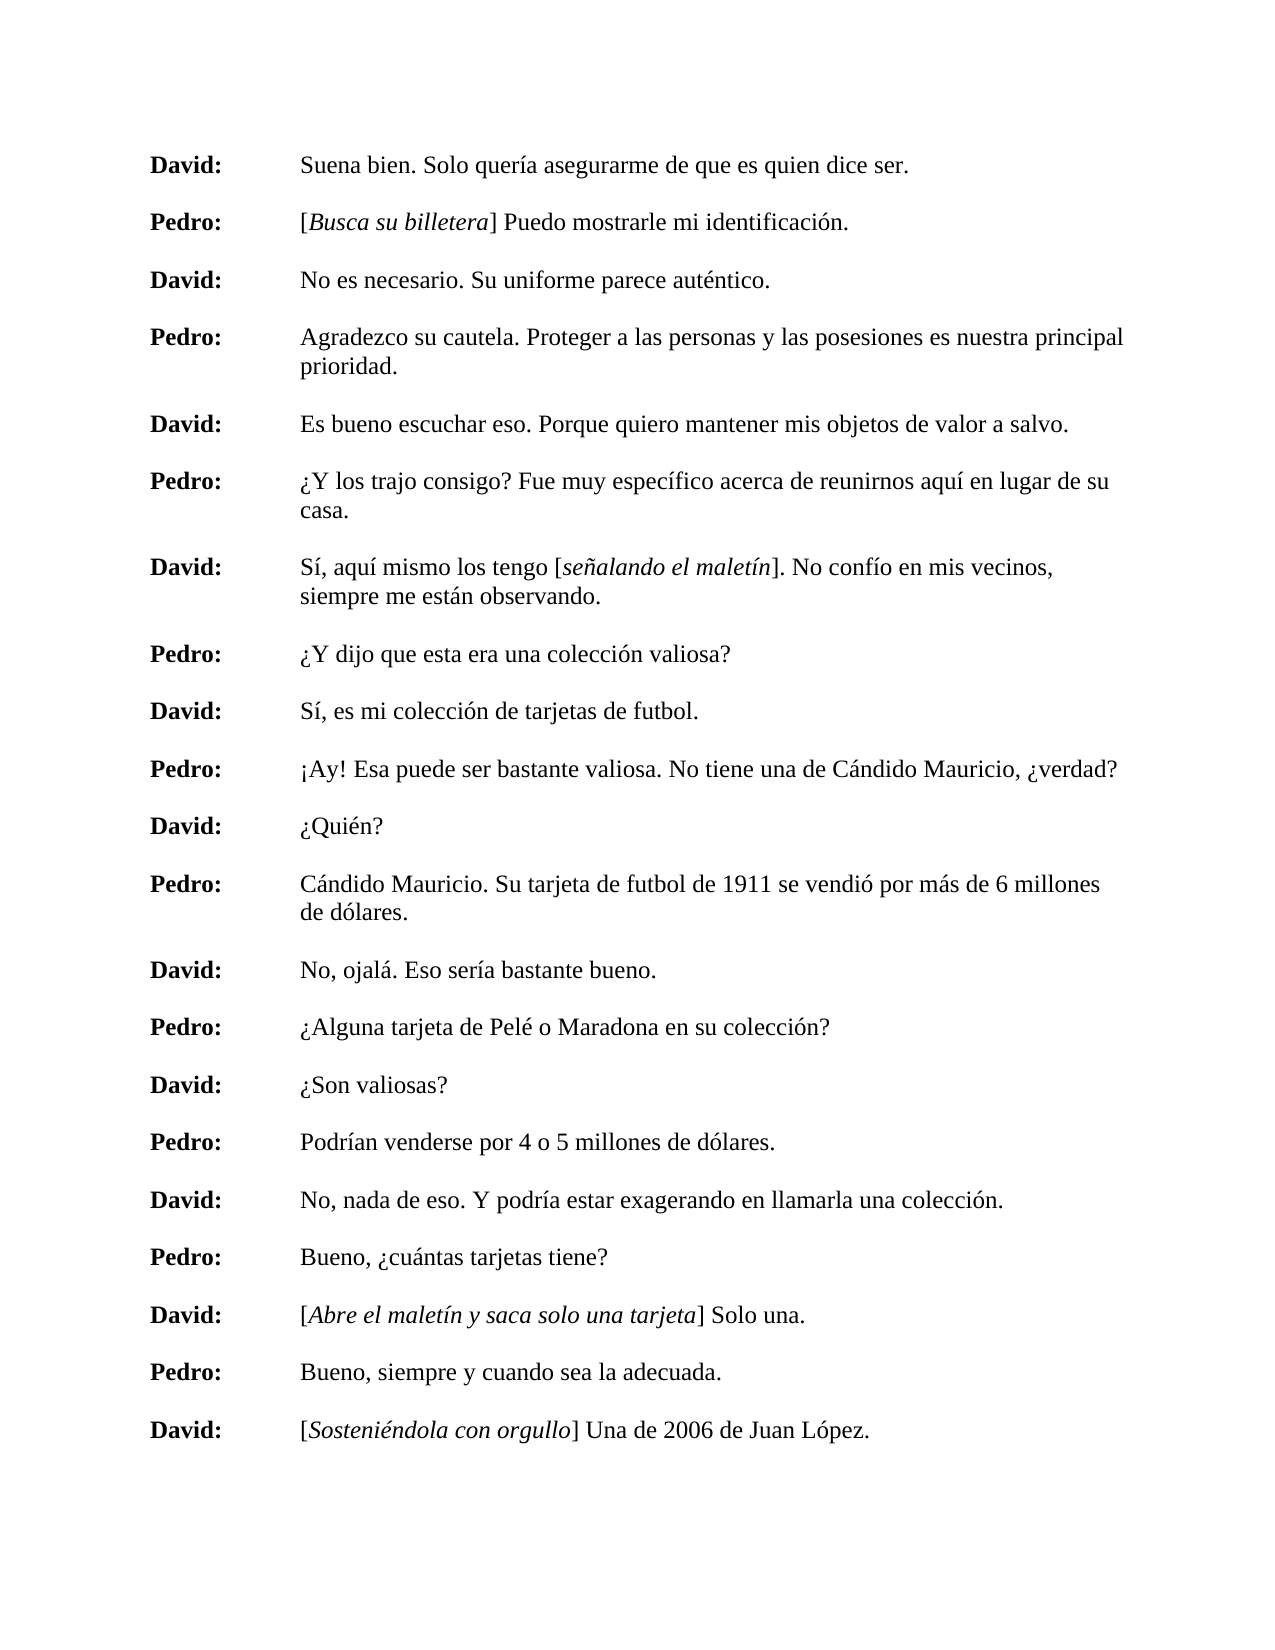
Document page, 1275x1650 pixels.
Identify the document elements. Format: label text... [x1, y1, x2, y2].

text David: [Abre el maletín y saca solo una tarjeta] Solo una. [150, 1300, 1125, 1329]
text David: Sí, aquí mismo los tengo [señalando el maletín]. No confío en mis vecinos, siempre me están observando. [150, 552, 1125, 610]
text David: Es bueno escuchar eso. Porque quiero mantener mis objetos de valor a salvo. [150, 409, 1125, 437]
text David: No, nada de eso. Y podría estar exagerando en llamarla una colección. [150, 1185, 1125, 1214]
text David: Suena bien. Solo quería asegurarme de que es quien dice ser. [150, 150, 1125, 179]
text Pedro: ¿Y los trajo consigo? Fue muy específico acerca de reunirnos aquí en lugar de su casa. [150, 466, 1125, 524]
text Pedro: Cándido Mauricio. Su tarjeta de futbol de 1911 se vendió por más de 6 millones de dólares. [150, 869, 1125, 926]
text David: No, ojalá. Eso sería bastante bueno. [150, 955, 1125, 984]
text Pedro: Agradezco su cautela. Proteger a las personas y las posesiones es nuestra principal prioridad. [150, 322, 1125, 380]
text David: No es necesario. Su uniforme parece auténtico. [150, 265, 1125, 294]
text David: [Sosteniéndola con orgullo] Una de 2006 de Juan López. [150, 1415, 1125, 1444]
text David: Sí, es mi colección de tarjetas de futbol. [150, 696, 1125, 725]
text Pedro: ¡Ay! Esa puede ser bastante valiosa. No tiene una de Cándido Mauricio, ¿verdad? [150, 754, 1125, 782]
text Pedro: Bueno, siempre y cuando sea la adecuada. [150, 1357, 1125, 1386]
text Pedro: [Busca su billetera] Puedo mostrarle mi identificación. [150, 207, 1125, 236]
text Pedro: Podrían venderse por 4 o 5 millones de dólares. [150, 1127, 1125, 1156]
text David: ¿Quién? [150, 811, 1125, 840]
text Pedro: ¿Y dijo que esta era una colección valiosa? [150, 639, 1125, 667]
text Pedro: ¿Alguna tarjeta de Pelé o Maradona en su colección? [150, 1012, 1125, 1041]
text David: ¿Son valiosas? [150, 1070, 1125, 1099]
text Pedro: Bueno, ¿cuántas tarjetas tiene? [150, 1242, 1125, 1271]
